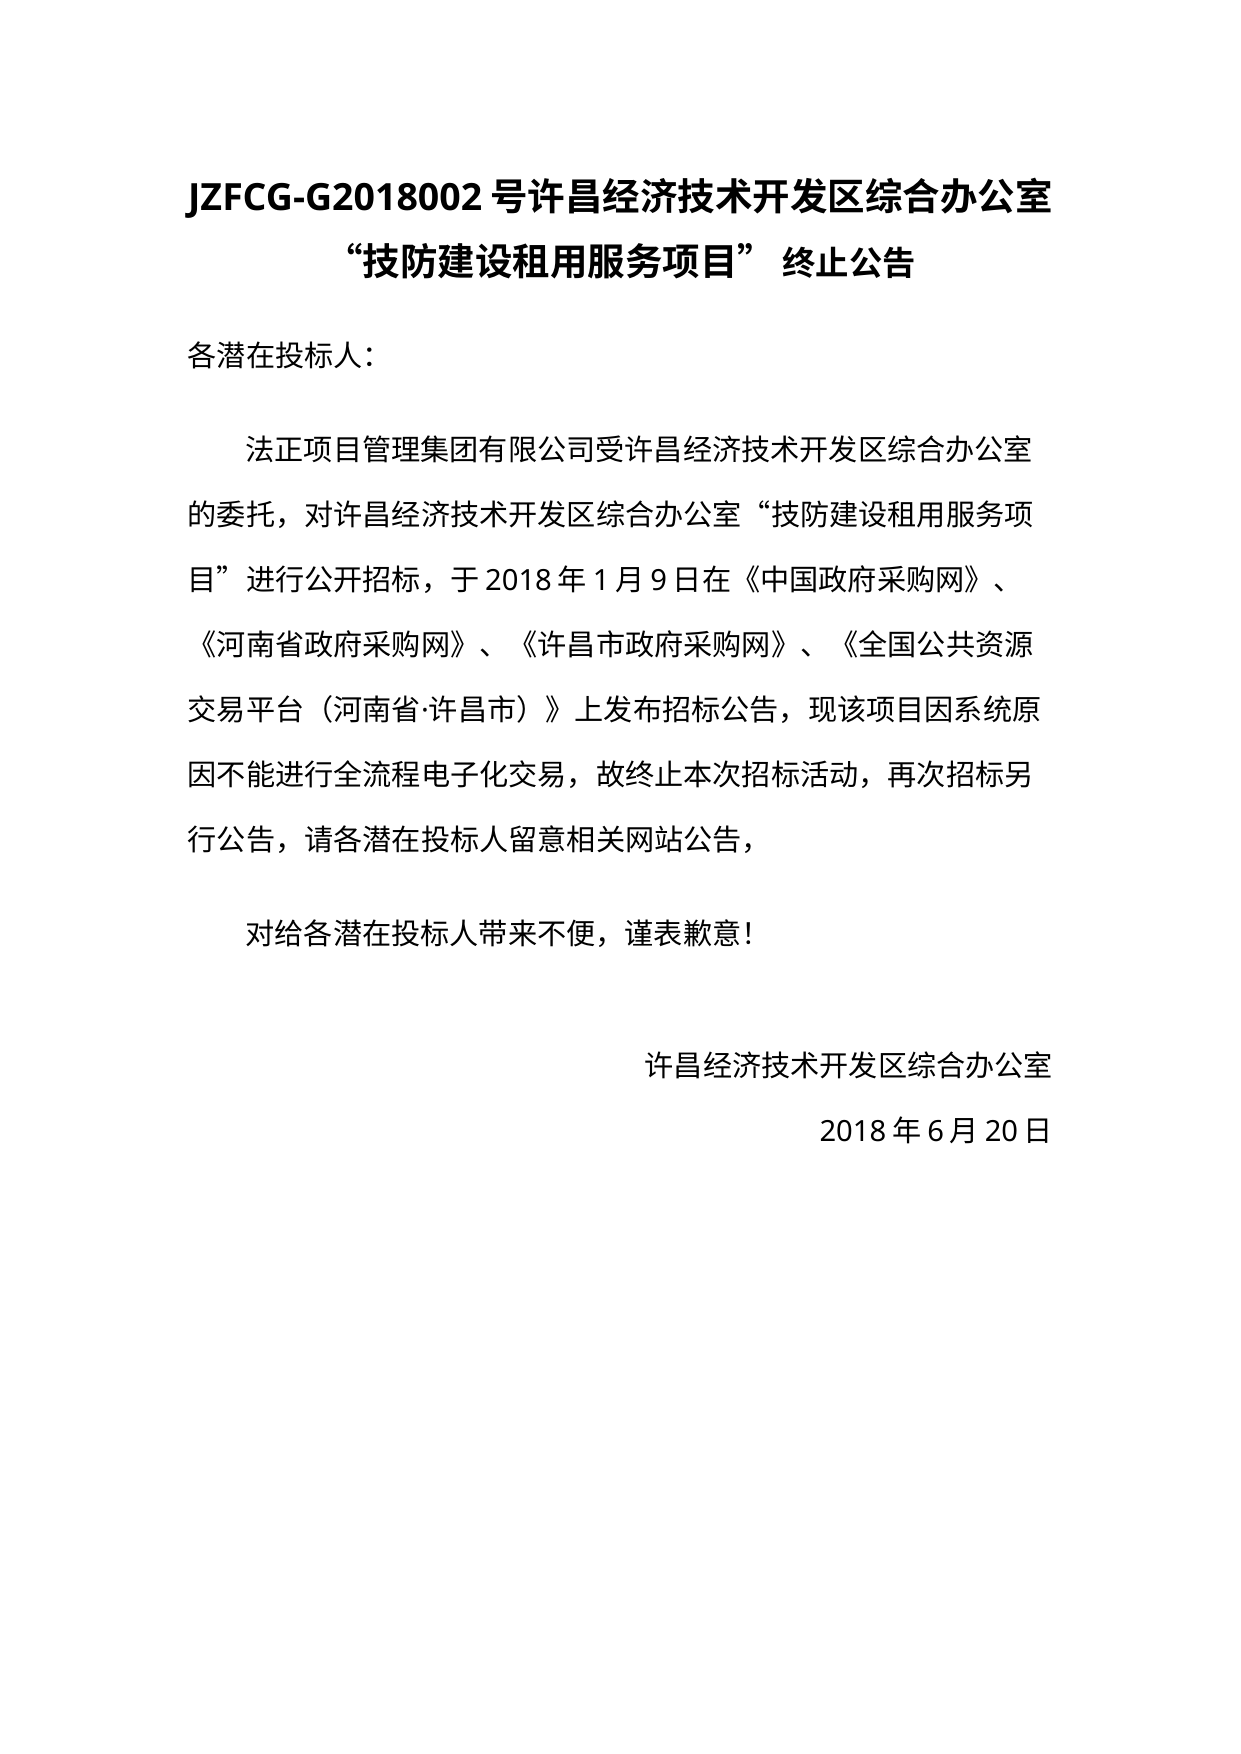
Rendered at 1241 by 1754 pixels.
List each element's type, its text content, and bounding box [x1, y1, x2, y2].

text 2018年6月20日 [187, 1096, 1053, 1161]
text 对给各潜在投标人带来不便，谨表歉意！ [187, 899, 1053, 964]
text 各潜在投标人： [187, 321, 1053, 386]
text JZFCG-G2018002号许昌经济技术开发区综合办公室“技防建设租用服务项目” 终止公告 [187, 162, 1053, 292]
text 法正项目管理集团有限公司受许昌经济技术开发区综合办公室的委托，对许昌经济技术开发区综合办公室“技防建设租用服务项目”进行公开招标，于2018年1月9日在《中国政府采购网》、《河南省政府采购网》、《许昌市政府采购网》、《全国公共资源交易平台（河南省·许昌市）》上发布招标公告，现该项目因系统原因不能进行全流程电子化交易，故终止本次招标活动，再次招标另行公告，请各潜在投标人留意相关网站公告， [187, 415, 1053, 870]
text 许昌经济技术开发区综合办公室 [187, 1031, 1053, 1096]
